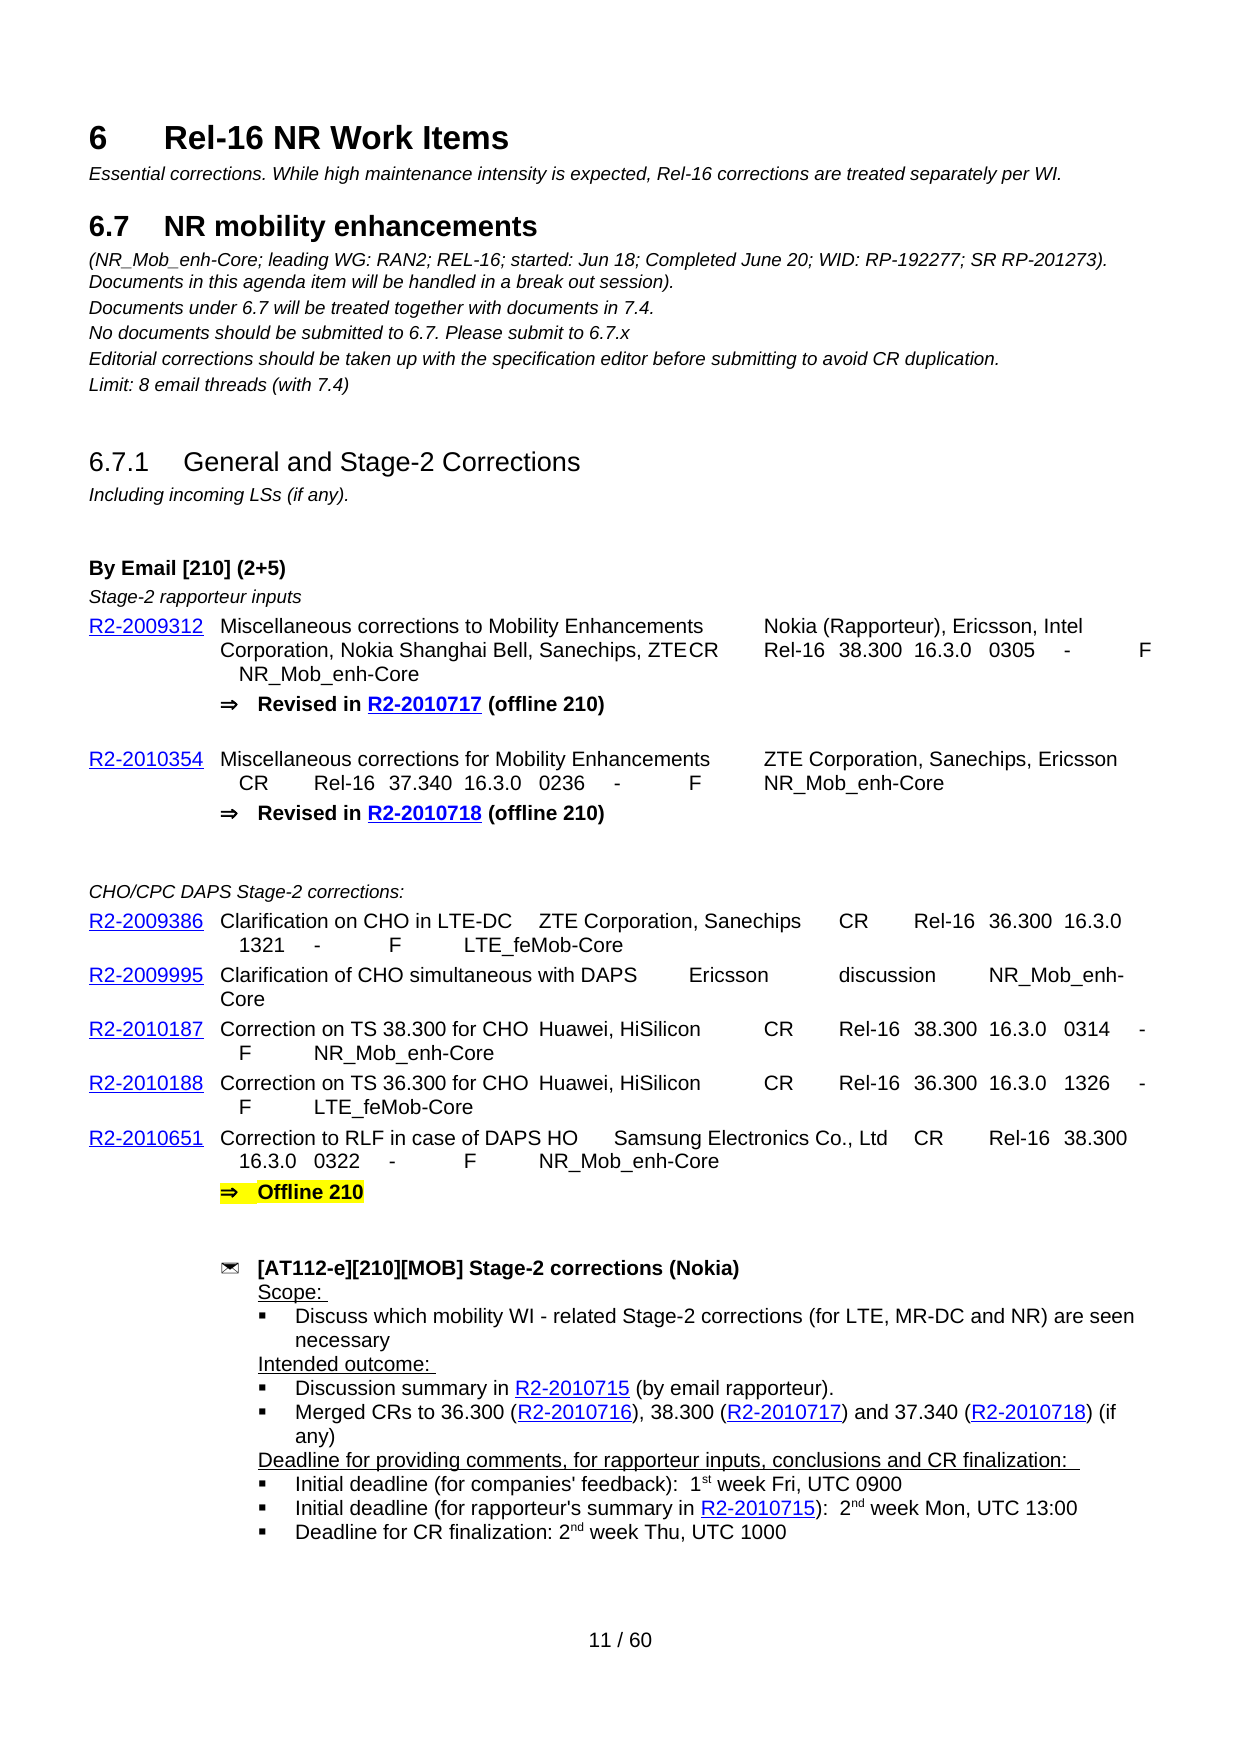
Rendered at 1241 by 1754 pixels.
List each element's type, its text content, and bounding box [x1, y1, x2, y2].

text By Email [210] (2+5) [89, 556, 1152, 580]
title R2-2010354 Miscellaneous corrections for Mobility Enhancements ZTE Corporation, Sanechips, Ericsson CR Rel-16 37.340 16.3.0 0236 - F NR_Mob_enh-Core [89, 747, 1152, 794]
text Limit: 8 email threads (with 7.4) [89, 374, 1152, 395]
subtitle 6 Rel-16 NR Work Items [89, 118, 1152, 157]
title R2-2009386 Clarification on CHO in LTE-DC ZTE Corporation, Sanechips CR Rel-16 36.300 16.3.0 1321 - F LTE_feMob-Core [89, 909, 1152, 957]
text Stage-2 rapporteur inputs [89, 586, 1152, 607]
text Essential corrections. While high maintenance intensity is expected, Rel-16 corrections are treated separately per WI. [89, 163, 1152, 184]
list Merged CRs to 36.300 (R2-2010716), 38.300 (R2-2010717) and 37.340 (R2-2010718) (if any) [257, 1400, 1152, 1448]
title R2-2010651 Correction to RLF in case of DAPS HO Samsung Electronics Co., Ltd CR Rel-16 38.300 16.3.0 0322 - F NR_Mob_enh-Core [89, 1125, 1152, 1173]
text [AT112-e][210][MOB] Stage-2 corrections (Nokia) [220, 1256, 1152, 1280]
text Documents under 6.7 will be treated together with documents in 7.4. [89, 296, 1152, 318]
list Discuss which mobility WI - related Stage-2 corrections (for LTE, MR-DC and NR) are seen necessary [257, 1304, 1152, 1352]
text Intended outcome: [220, 1352, 1152, 1376]
text No documents should be submitted to 6.7. Please submit to 6.7.x [89, 322, 1152, 344]
text Offline 210 [220, 1179, 1152, 1204]
list Initial deadline (for companies' feedback): 1st week Fri, UTC 0900 [257, 1472, 1152, 1496]
list Discussion summary in R2-2010715 (by email rapporteur). [257, 1376, 1152, 1400]
title R2-2010187 Correction on TS 38.300 for CHO Huawei, HiSilicon CR Rel-16 38.300 16.3.0 0314 - F NR_Mob_enh-Core [89, 1017, 1152, 1065]
subtitle 6.7 NR mobility enhancements [89, 209, 1152, 243]
title R2-2009312 Miscellaneous corrections to Mobility Enhancements Nokia (Rapporteur), Ericsson, Intel Corporation, Nokia Shanghai Bell, Sanechips, ZTE CR Rel-16 38.300 16.3.0 0305 - F NR_Mob_enh-Core [89, 614, 1152, 686]
text (NR_Mob_enh-Core; leading WG: RAN2; REL-16; started: Jun 18; Completed June 20; WID: RP-192277; SR RP-201273). Documents in this agenda item will be handled in a break out session). [89, 249, 1152, 292]
text CHO/CPC DAPS Stage-2 corrections: [89, 881, 1152, 902]
list Deadline for CR finalization: 2nd week Thu, UTC 1000 [257, 1520, 1152, 1544]
title R2-2009995 Clarification of CHO simultaneous with DAPS Ericsson discussion NR_Mob_enh-Core [89, 963, 1152, 1011]
text Editorial corrections should be taken up with the specification editor before submitting to avoid CR duplication. [89, 348, 1152, 369]
text Scope: [257, 1280, 1152, 1304]
text Deadline for providing comments, for rapporteur inputs, conclusions and CR finalization: [220, 1448, 1152, 1472]
title R2-2010188 Correction on TS 36.300 for CHO Huawei, HiSilicon CR Rel-16 36.300 16.3.0 1326 - F LTE_feMob-Core [89, 1071, 1152, 1119]
text Revised in R2-2010717 (offline 210) [220, 692, 1152, 716]
subtitle 6.7.1 General and Stage-2 Corrections [89, 446, 1152, 477]
text Including incoming LSs (if any). [89, 483, 1152, 505]
text Revised in R2-2010718 (offline 210) [220, 801, 1152, 825]
list Initial deadline (for rapporteur's summary in R2-2010715): 2nd week Mon, UTC 13:00 [257, 1496, 1152, 1520]
